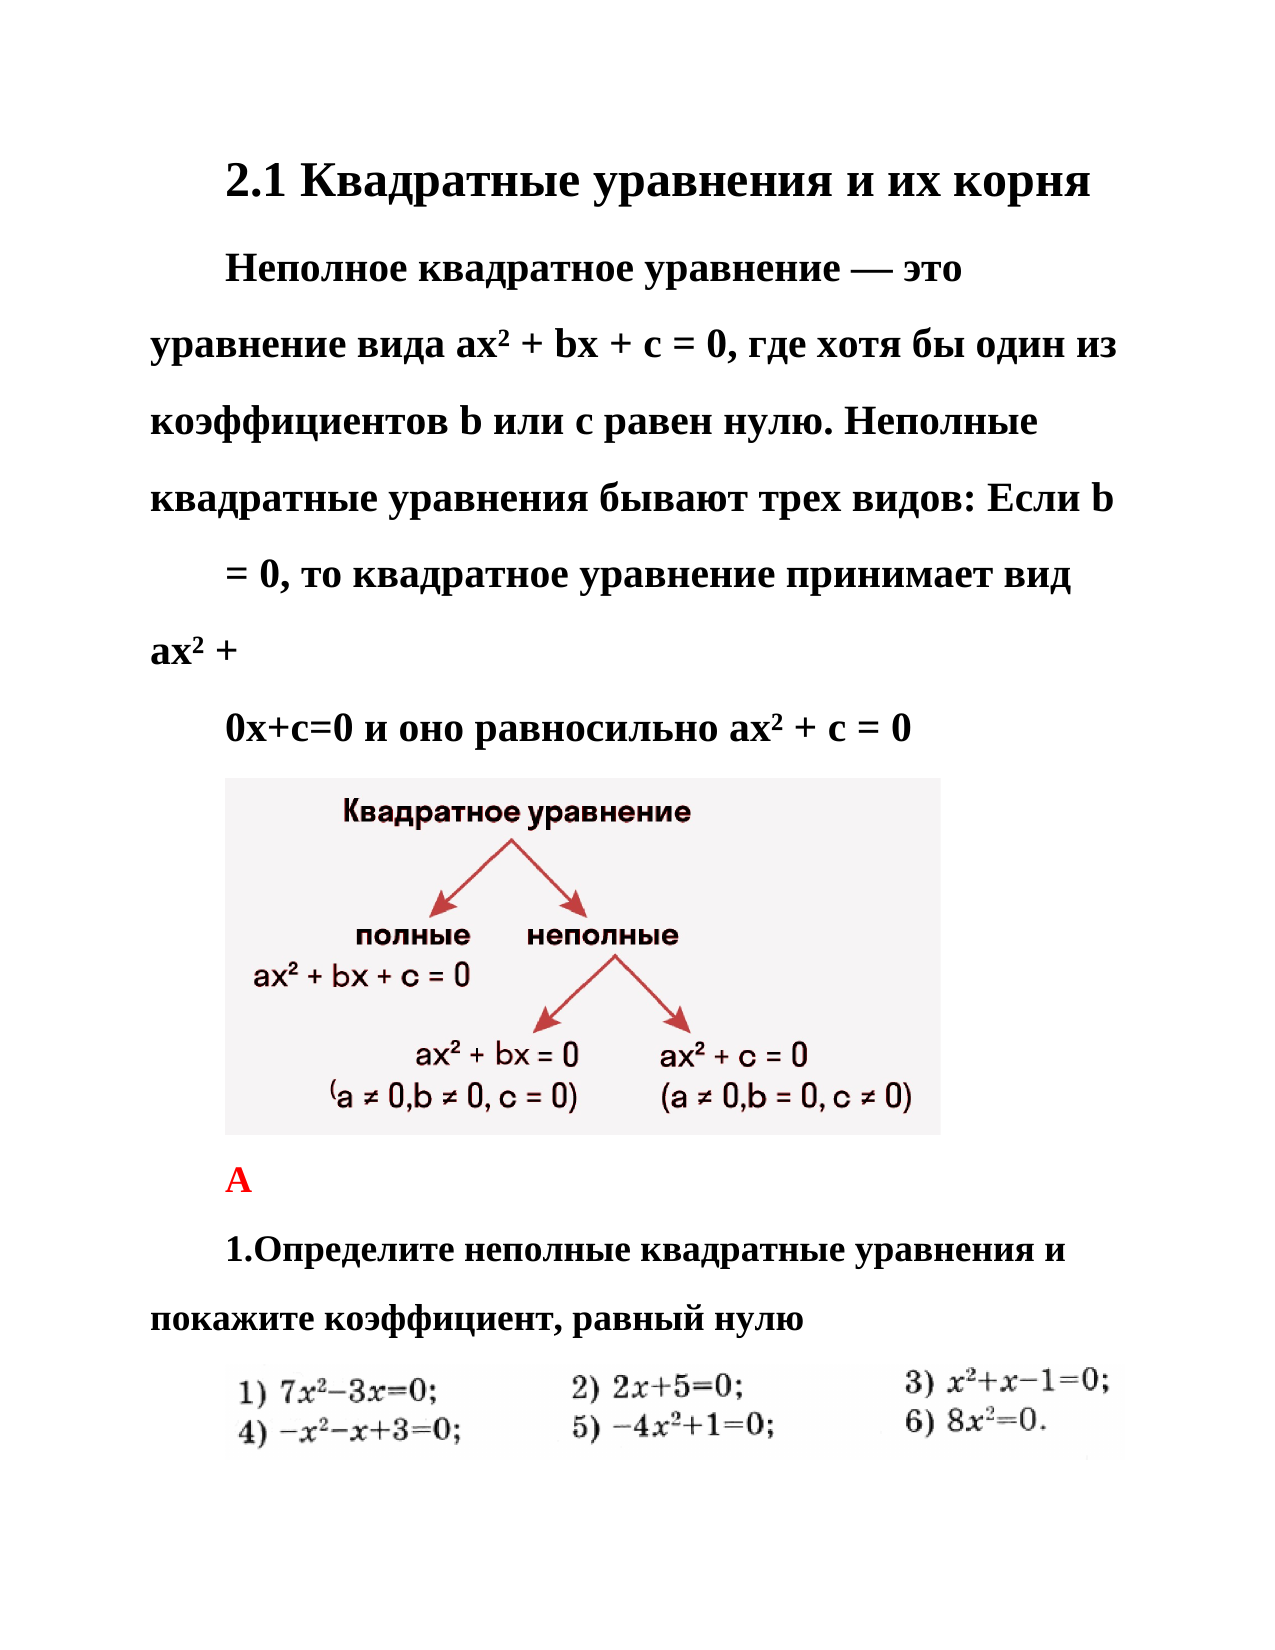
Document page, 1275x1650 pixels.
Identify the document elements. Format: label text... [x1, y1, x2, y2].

picture [225, 1364, 1125, 1460]
picture [225, 778, 941, 1135]
text 0x+c=0 и оно равносильно ax² + c = 0 [150, 702, 1125, 750]
text = 0, то квадратное уравнение принимает вид ax² + [150, 549, 1125, 673]
text 1.Определите неполные квадратные уравнения и покажите коэффициент, равный нулю [150, 1227, 1125, 1339]
text 2.1 Квадратные уравнения и их корня [150, 150, 1125, 207]
text А [150, 1158, 1125, 1201]
text Неполное квадратное уравнение — это уравнение вида ax² + bx + c = 0, где хотя бы один из коэффициентов b или c равен нулю. Неполные квадратные уравнения бывают трех видов: Если b [150, 242, 1125, 520]
